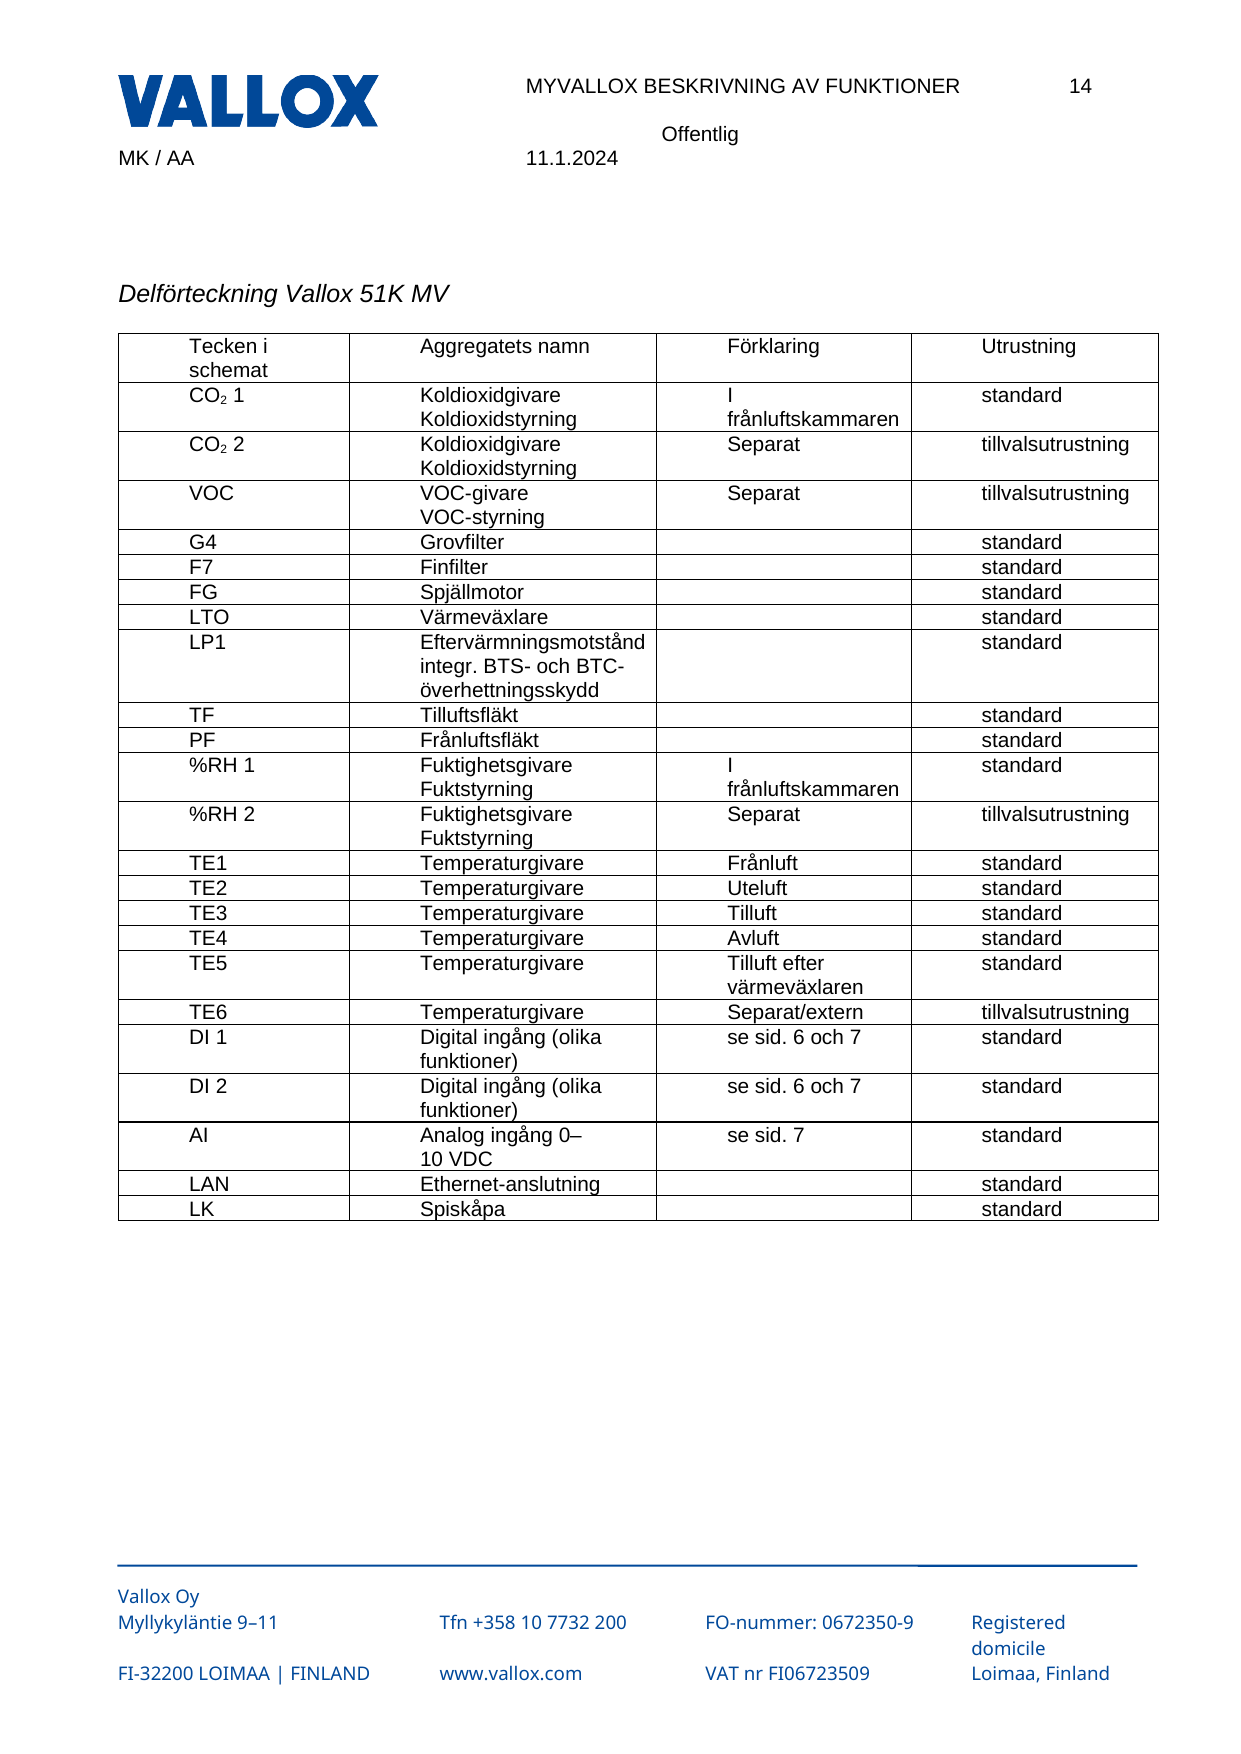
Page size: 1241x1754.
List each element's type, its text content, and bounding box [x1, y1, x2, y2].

picture [118, 75, 379, 128]
table_cell standard [912, 901, 1158, 924]
table_cell %RH 2 [119, 802, 349, 849]
table_cell standard [912, 703, 1158, 727]
table_cell LTO [119, 605, 349, 629]
table_cell standard [912, 926, 1158, 949]
table_cell standard [912, 1025, 1158, 1072]
table_cell standard [912, 580, 1158, 604]
table_cell I frånluftskammaren [657, 753, 911, 801]
table_cell standard [912, 630, 1158, 702]
table_cell TE6 [119, 1000, 349, 1023]
table_cell [657, 1171, 911, 1195]
table_cell AI [119, 1123, 349, 1170]
table_cell TE3 [119, 901, 349, 924]
table_cell TE2 [119, 876, 349, 899]
table_cell standard [912, 1196, 1158, 1220]
table_cell G4 [119, 530, 349, 554]
table_cell standard [912, 1171, 1158, 1195]
table_cell [657, 630, 911, 702]
table_cell DI 2 [119, 1074, 349, 1121]
table_cell CO2 2 [119, 432, 349, 480]
table_cell Tilluft [657, 901, 911, 924]
table_cell TE1 [119, 851, 349, 874]
table_cell standard [912, 383, 1158, 431]
table_cell Separat/extern [657, 1000, 911, 1023]
table_cell Spjällmotor [350, 580, 656, 604]
table_cell Temperaturgivare [350, 1000, 656, 1023]
table_cell Temperaturgivare [350, 851, 656, 874]
table_cell [657, 728, 911, 752]
table_cell se sid. 6 och 7 [657, 1025, 911, 1072]
table_cell standard [912, 605, 1158, 629]
table_cell DI 1 [119, 1025, 349, 1072]
table_cell Frånluft [657, 851, 911, 874]
table_cell Spiskåpa [350, 1196, 656, 1220]
table_cell Separat [657, 432, 911, 480]
table_cell Koldioxidgivare Koldioxidstyrning [350, 383, 656, 431]
table_header Utrustning [912, 334, 1158, 382]
table_cell Fuktighetsgivare Fuktstyrning [350, 753, 656, 801]
table_cell standard [912, 753, 1158, 801]
table_header Förklaring [657, 334, 911, 382]
table_cell Digital ingång (olika funktioner) [350, 1025, 656, 1072]
table_cell Uteluft [657, 876, 911, 899]
table_cell TE5 [119, 951, 349, 998]
table_cell VOC-givare VOC-styrning [350, 481, 656, 529]
table_cell Tilluftsfläkt [350, 703, 656, 727]
table_cell standard [912, 1123, 1158, 1170]
table_cell se sid. 7 [657, 1123, 911, 1170]
table_cell standard [912, 728, 1158, 752]
table_cell tillvalsutrustning [912, 802, 1158, 849]
table_cell Digital ingång (olika funktioner) [350, 1074, 656, 1121]
table_cell [657, 555, 911, 579]
table_cell Separat [657, 481, 911, 529]
table_cell Ethernet-anslutning [350, 1171, 656, 1195]
table_cell CO2 1 [119, 383, 349, 431]
table_cell Tilluft efter värmeväxlaren [657, 951, 911, 998]
table_cell Temperaturgivare [350, 926, 656, 949]
subtitle Delförteckning Vallox 51K MV [118, 279, 1137, 308]
table_cell VOC [119, 481, 349, 529]
table_cell standard [912, 851, 1158, 874]
table_cell standard [912, 951, 1158, 998]
table_cell Temperaturgivare [350, 951, 656, 998]
table_cell I frånluftskammaren [657, 383, 911, 431]
table_header Tecken i schemat [119, 334, 349, 382]
table_cell standard [912, 555, 1158, 579]
table_cell Fuktighetsgivare Fuktstyrning [350, 802, 656, 849]
table_cell F7 [119, 555, 349, 579]
table_cell Eftervärmningsmotstånd integr. BTS- och BTC-överhettningsskydd [350, 630, 656, 702]
table_cell se sid. 6 och 7 [657, 1074, 911, 1121]
table_cell PF [119, 728, 349, 752]
table_cell TF [119, 703, 349, 727]
table_cell Grovfilter [350, 530, 656, 554]
table_cell %RH 1 [119, 753, 349, 801]
table_cell [657, 1196, 911, 1220]
table_cell [657, 580, 911, 604]
table_cell LK [119, 1196, 349, 1220]
table_cell Temperaturgivare [350, 876, 656, 899]
table_cell tillvalsutrustning [912, 1000, 1158, 1023]
table_cell [657, 530, 911, 554]
table_cell LAN [119, 1171, 349, 1195]
table_cell standard [912, 530, 1158, 554]
table_cell Avluft [657, 926, 911, 949]
table_cell Analog ingång 0–10 VDC [350, 1123, 656, 1170]
table_cell Frånluftsfläkt [350, 728, 656, 752]
table_cell Separat [657, 802, 911, 849]
table_cell FG [119, 580, 349, 604]
table_cell Temperaturgivare [350, 901, 656, 924]
table_header Aggregatets namn [350, 334, 656, 382]
table_cell Koldioxidgivare Koldioxidstyrning [350, 432, 656, 480]
table_cell standard [912, 1074, 1158, 1121]
table_cell standard [912, 876, 1158, 899]
table_cell [657, 605, 911, 629]
table_cell Värmeväxlare [350, 605, 656, 629]
table_cell tillvalsutrustning [912, 481, 1158, 529]
table_cell Finfilter [350, 555, 656, 579]
table_cell LP1 [119, 630, 349, 702]
table_cell tillvalsutrustning [912, 432, 1158, 480]
table_cell [657, 703, 911, 727]
table_cell TE4 [119, 926, 349, 949]
